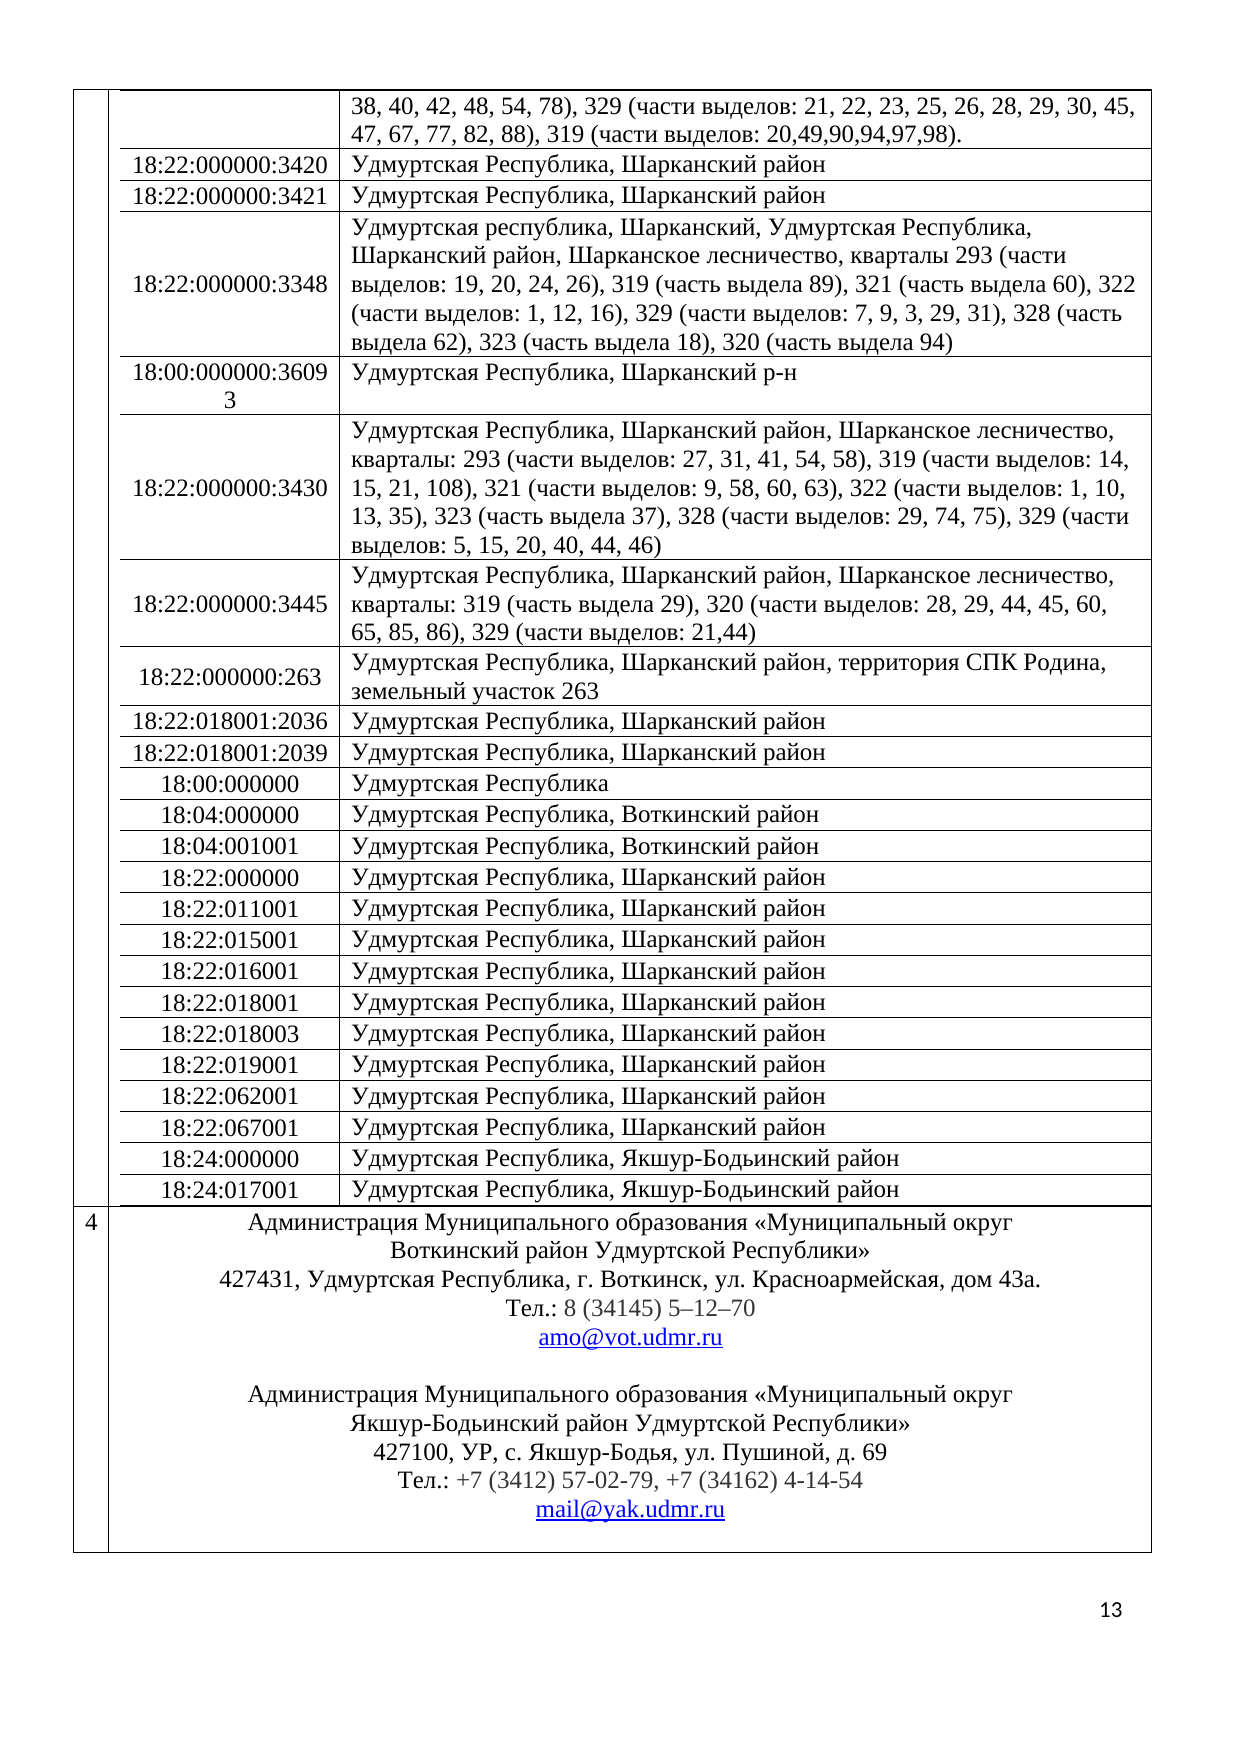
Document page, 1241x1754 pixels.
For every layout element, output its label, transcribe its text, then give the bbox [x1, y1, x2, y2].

table_cell [340, 1143, 1151, 1174]
table_cell [340, 149, 1151, 180]
table_cell [109, 90, 339, 1206]
table_cell [340, 737, 1151, 767]
table_cell [340, 91, 1151, 148]
table_cell [340, 1081, 1151, 1111]
table_cell [340, 831, 1151, 861]
table_cell 4 [74, 1207, 108, 1552]
table_cell [340, 706, 1151, 736]
table_cell [340, 987, 1151, 1017]
table_cell [340, 925, 1151, 955]
table_cell [340, 768, 1151, 799]
table_cell [340, 1018, 1151, 1049]
table_cell [340, 893, 1151, 924]
table_cell [340, 1050, 1151, 1080]
table_cell [340, 862, 1151, 892]
table_cell [340, 415, 1151, 559]
table_cell [340, 357, 1151, 414]
table_cell [340, 212, 1151, 356]
table_cell [340, 1175, 1151, 1205]
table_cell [109, 1207, 1151, 1552]
table_cell [340, 800, 1151, 830]
table_cell [340, 1112, 1151, 1142]
table_cell [340, 560, 1151, 646]
table_cell [340, 181, 1151, 211]
table_cell [340, 956, 1151, 986]
table_cell [340, 647, 1151, 705]
